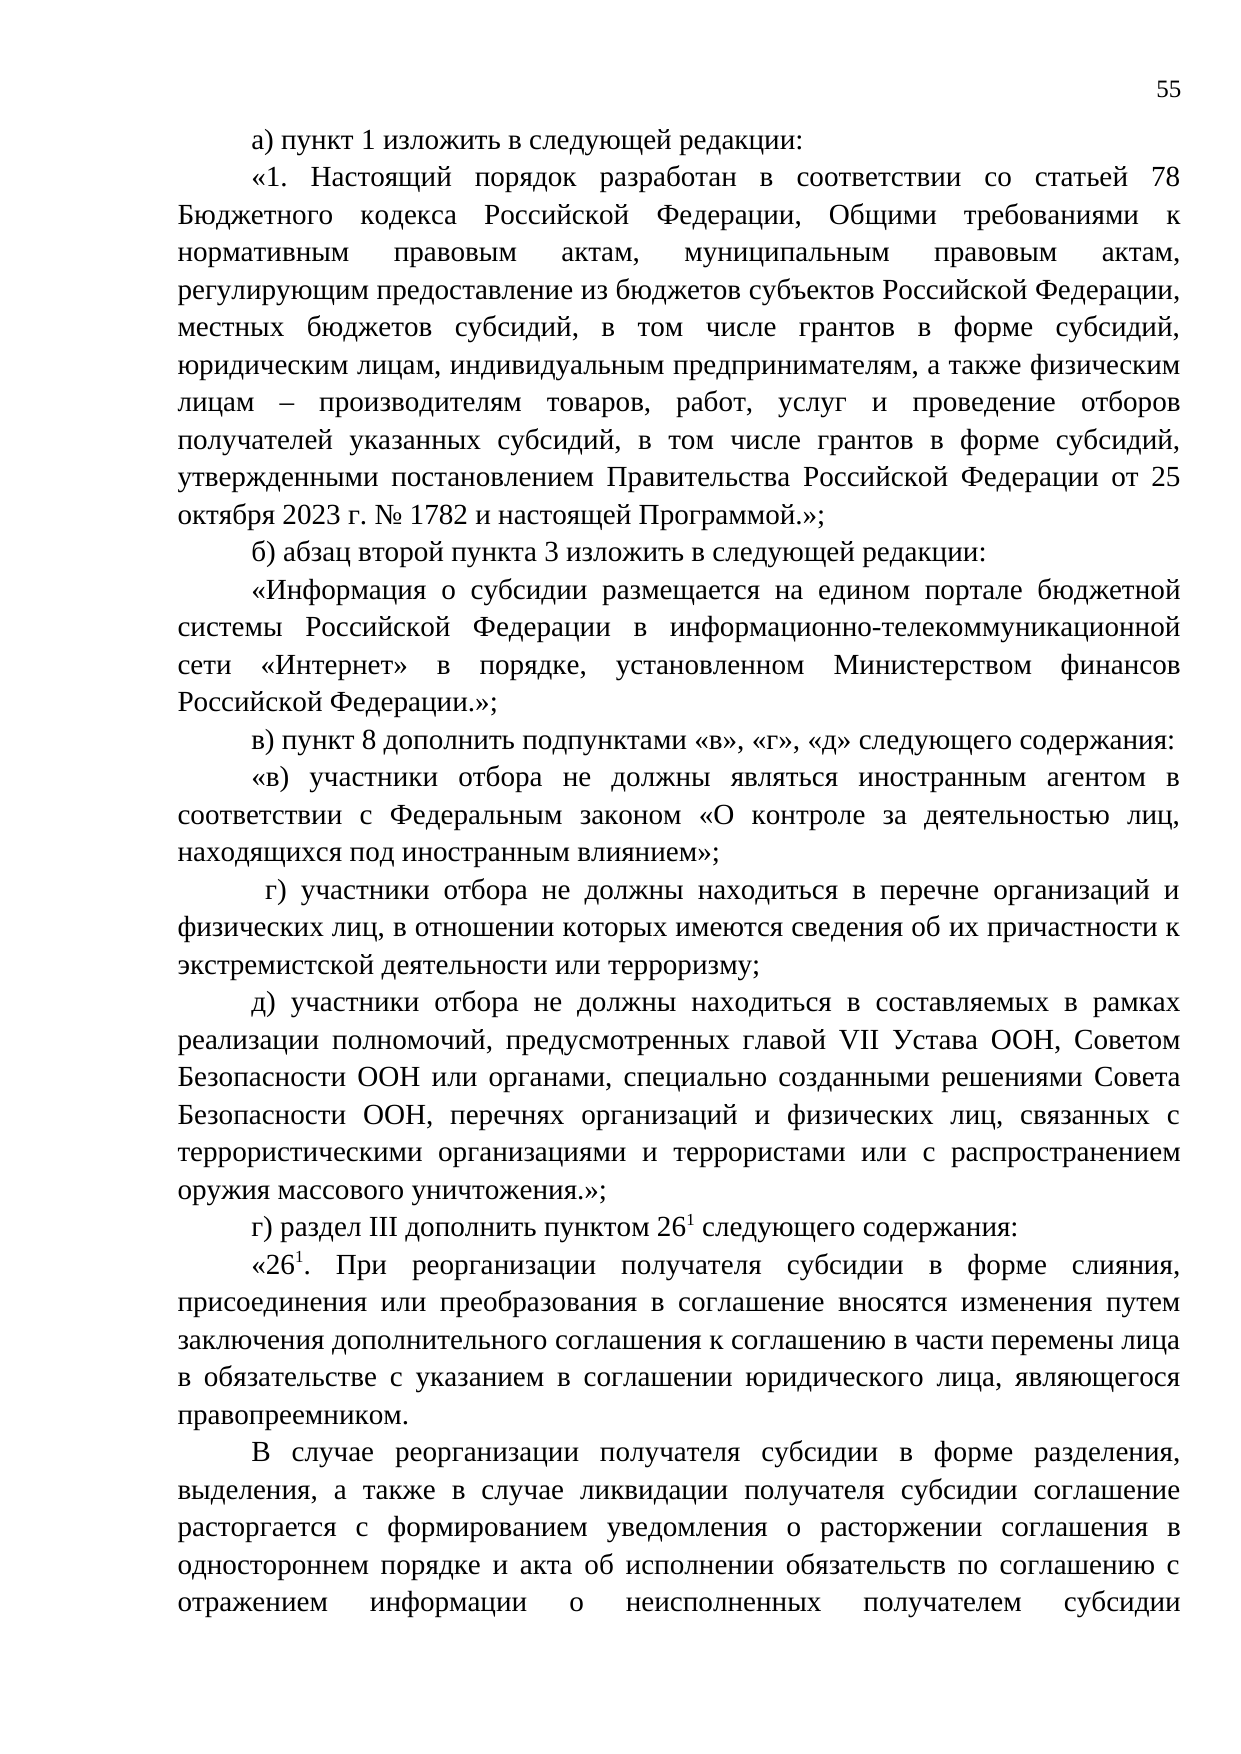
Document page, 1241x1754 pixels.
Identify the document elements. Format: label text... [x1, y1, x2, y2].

text в) пункт 8 дополнить подпунктами «в», «г», «д» следующего содержания: [177, 718, 1181, 756]
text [177, 1431, 1181, 1618]
text г) раздел III дополнить пунктом 261 следующего содержания: [177, 1206, 1181, 1243]
text б) абзац второй пункта 3 изложить в следующей редакции: [177, 531, 1181, 568]
text д) участники отбора не должны находиться в составляемых в рамках реализации полномочий, предусмотренных главой VII Устава ООН, Советом Безопасности ООН или органами, специально созданными решениями Совета Безопасности ООН, перечнях организаций и физических лиц, связанных с террористическими организациями и террористами или с распространением оружия массового уничтожения.»; [177, 981, 1181, 1206]
text «261. При реорганизации получателя субсидии в форме слияния, присоединения или преобразования в соглашение вносятся изменения путем заключения дополнительного соглашения к соглашению в части перемены лица в обязательстве с указанием в соглашении юридического лица, являющегося правопреемником. [177, 1243, 1181, 1431]
text «в) участники отбора не должны являться иностранным агентом в соответствии с Федеральным законом «О контроле за деятельностью лиц, находящихся под иностранным влиянием»; [177, 756, 1181, 868]
text «1. Настоящий порядок разработан в соответствии со статьей 78 Бюджетного кодекса Российской Федерации, Общими требованиями к нормативным правовым актам, муниципальным правовым актам, регулирующим предоставление из бюджетов субъектов Российской Федерации, местных бюджетов субсидий, в том числе грантов в форме субсидий, юридическим лицам, индивидуальным предпринимателям, а также физическим лицам – производителям товаров, работ, услуг и проведение отборов получателей указанных субсидий, в том числе грантов в форме субсидий, утвержденными постановлением Правительства Российской Федерации от 25 октября 2023 г. № 1782 и настоящей Программой.»; [177, 156, 1181, 531]
text а) пункт 1 изложить в следующей редакции: [177, 118, 1181, 156]
text «Информация о субсидии размещается на едином портале бюджетной системы Российской Федерации в информационно-телекоммуникационной сети «Интернет» в порядке, установленном Министерством финансов Российской Федерации.»; [177, 568, 1181, 718]
text г) участники отбора не должны находиться в перечне организаций и физических лиц, в отношении которых имеются сведения об их причастности к экстремистской деятельности или терроризму; [177, 868, 1181, 981]
